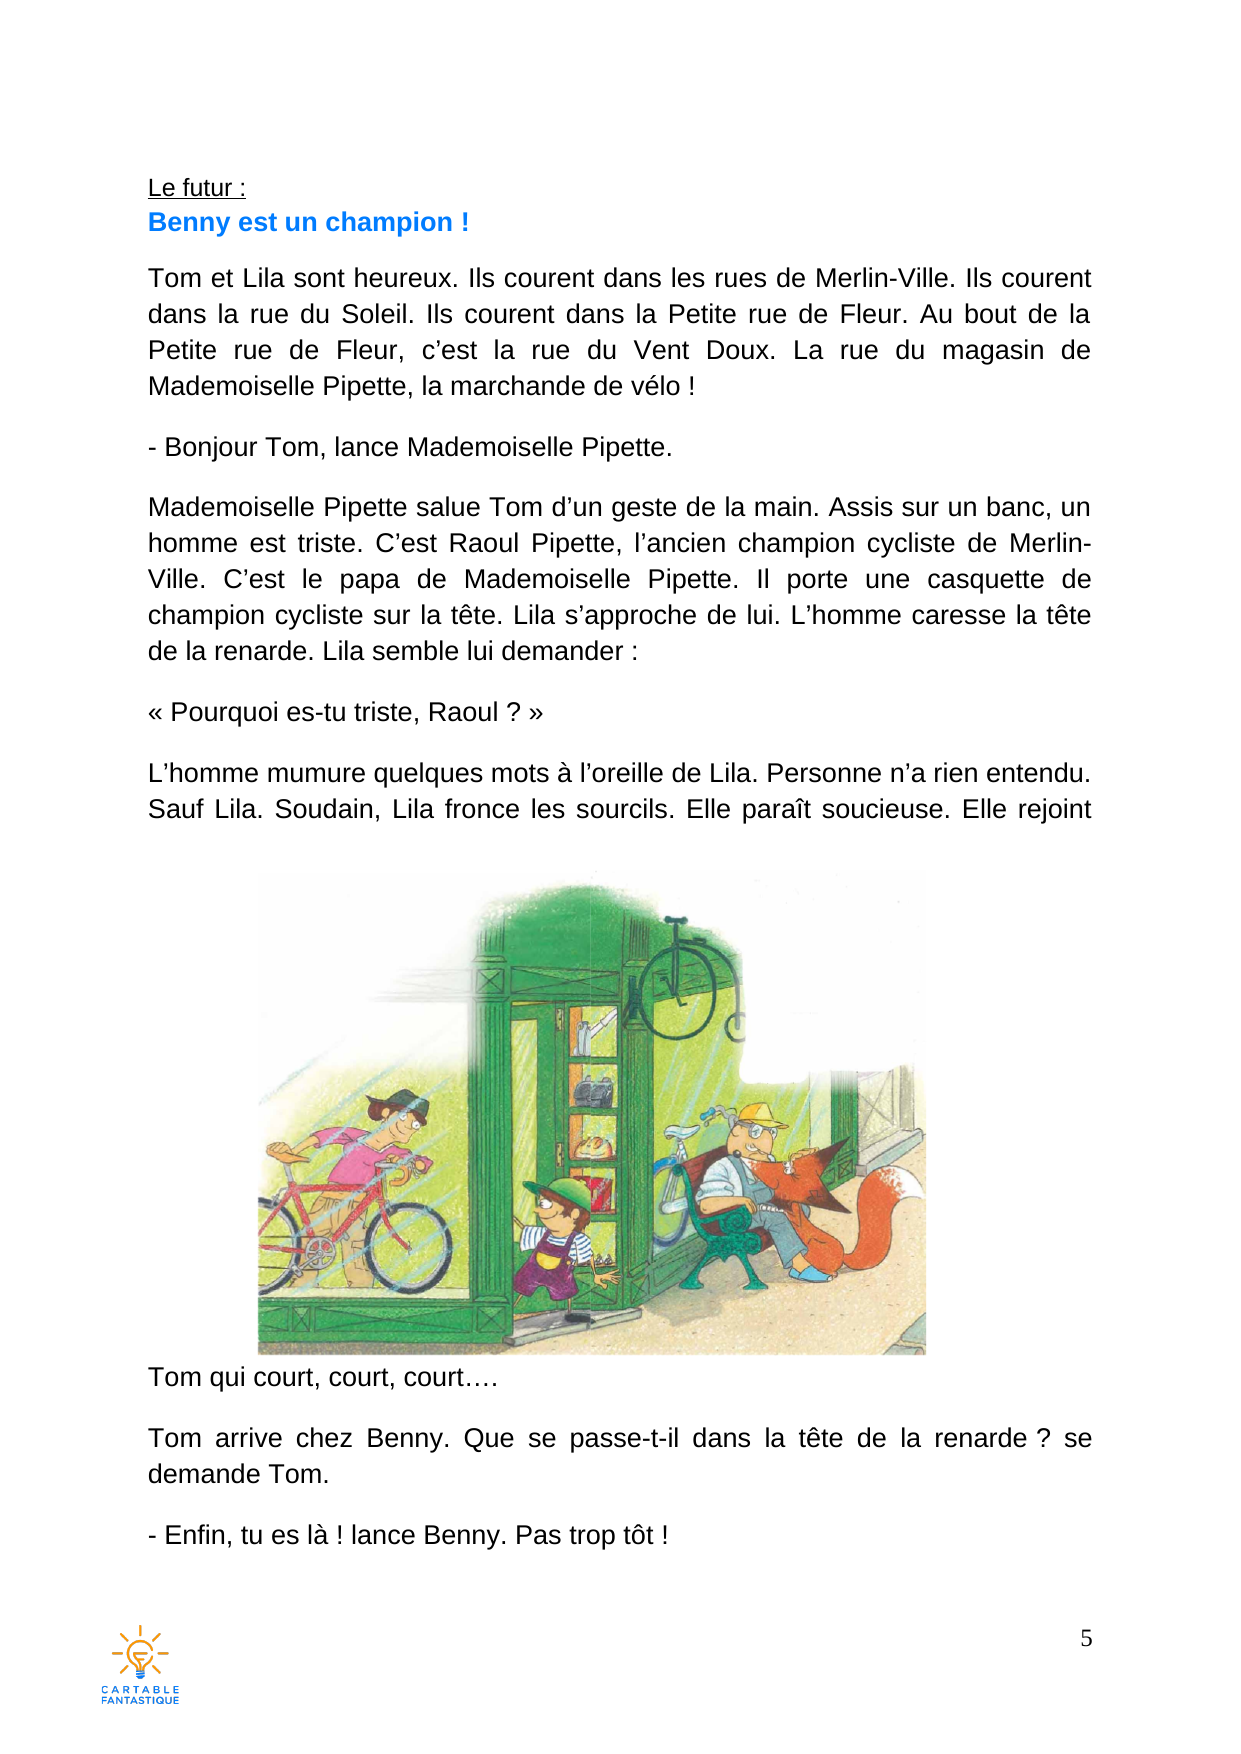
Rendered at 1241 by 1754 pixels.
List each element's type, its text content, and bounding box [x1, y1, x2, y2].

text Tom arrive chez Benny. Que se passe-t-il dans la tête de la renarde ? se demande Tom. [148, 1422, 1093, 1489]
text - Enfin, tu es là ! lance Benny. Pas trop tôt ! [148, 1519, 1093, 1550]
text Mademoiselle Pipette salue Tom d’un geste de la main. Assis sur un banc, un homme est triste. C’est Raoul Pipette, l’ancien champion cycliste de Merlin-Ville. C’est le papa de Mademoiselle Pipette. Il porte une casquette de champion cycliste sur la tête. Lila s’approche de lui. L’homme caresse la tête de la renarde. Lila semble lui demander : [148, 491, 1093, 666]
text Tom et Lila sont heureux. Ils courent dans les rues de Merlin-Ville. Ils courent dans la rue du Soleil. Ils courent dans la Petite rue de Fleur. Au bout de la Petite rue de Fleur, c’est la rue du Vent Doux. La rue du magasin de Mademoiselle Pipette, la marchande de vélo ! [148, 262, 1093, 401]
picture [235, 859, 941, 1361]
text « Pourquoi es-tu triste, Raoul ? » [148, 696, 1093, 727]
subtitle Le futur : [148, 173, 1093, 201]
picture [101, 1625, 179, 1704]
text - Bonjour Tom, lance Mademoiselle Pipette. [148, 431, 1093, 462]
subtitle Benny est un champion ! [148, 206, 1093, 237]
